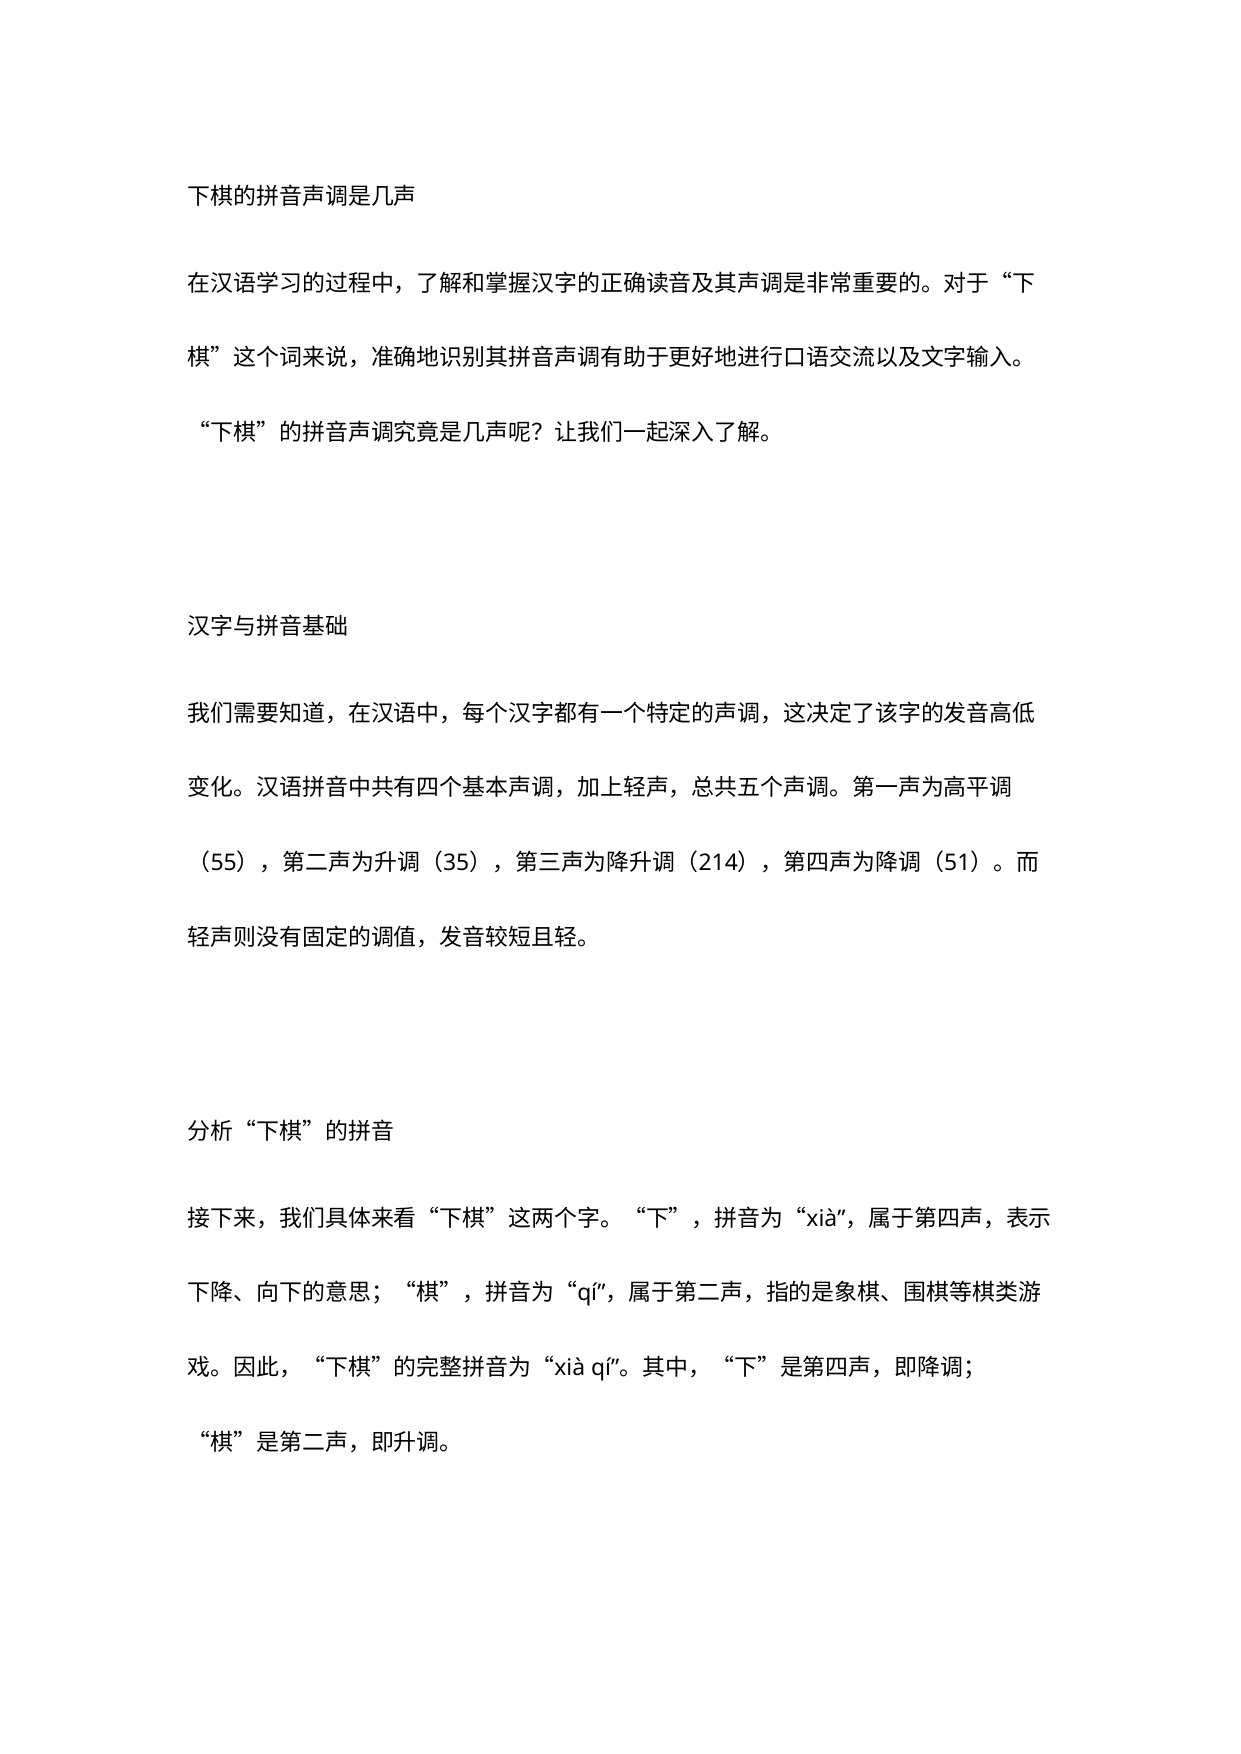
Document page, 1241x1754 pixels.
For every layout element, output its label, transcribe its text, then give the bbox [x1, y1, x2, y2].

text 汉字与拼音基础 [187, 592, 1053, 657]
text 接下来，我们具体来看“下棋”这两个字。“下”，拼音为“xià”，属于第四声，表示下降、向下的意思；“棋”，拼音为“qí”，属于第二声，指的是象棋、围棋等棋类游戏。因此，“下棋”的完整拼音为“xià qí”。其中，“下”是第四声，即降调；“棋”是第二声，即升调。 [187, 1184, 1053, 1473]
text 在汉语学习的过程中，了解和掌握汉字的正确读音及其声调是非常重要的。对于“下棋”这个词来说，准确地识别其拼音声调有助于更好地进行口语交流以及文字输入。“下棋”的拼音声调究竟是几声呢？让我们一起深入了解。 [187, 248, 1053, 463]
text 我们需要知道，在汉语中，每个汉字都有一个特定的声调，这决定了该字的发音高低变化。汉语拼音中共有四个基本声调，加上轻声，总共五个声调。第一声为高平调（55），第二声为升调（35），第三声为降升调（214），第四声为降调（51）。而轻声则没有固定的调值，发音较短且轻。 [187, 679, 1053, 968]
text 下棋的拼音声调是几声 [187, 162, 1053, 227]
text 分析“下棋”的拼音 [187, 1097, 1053, 1162]
